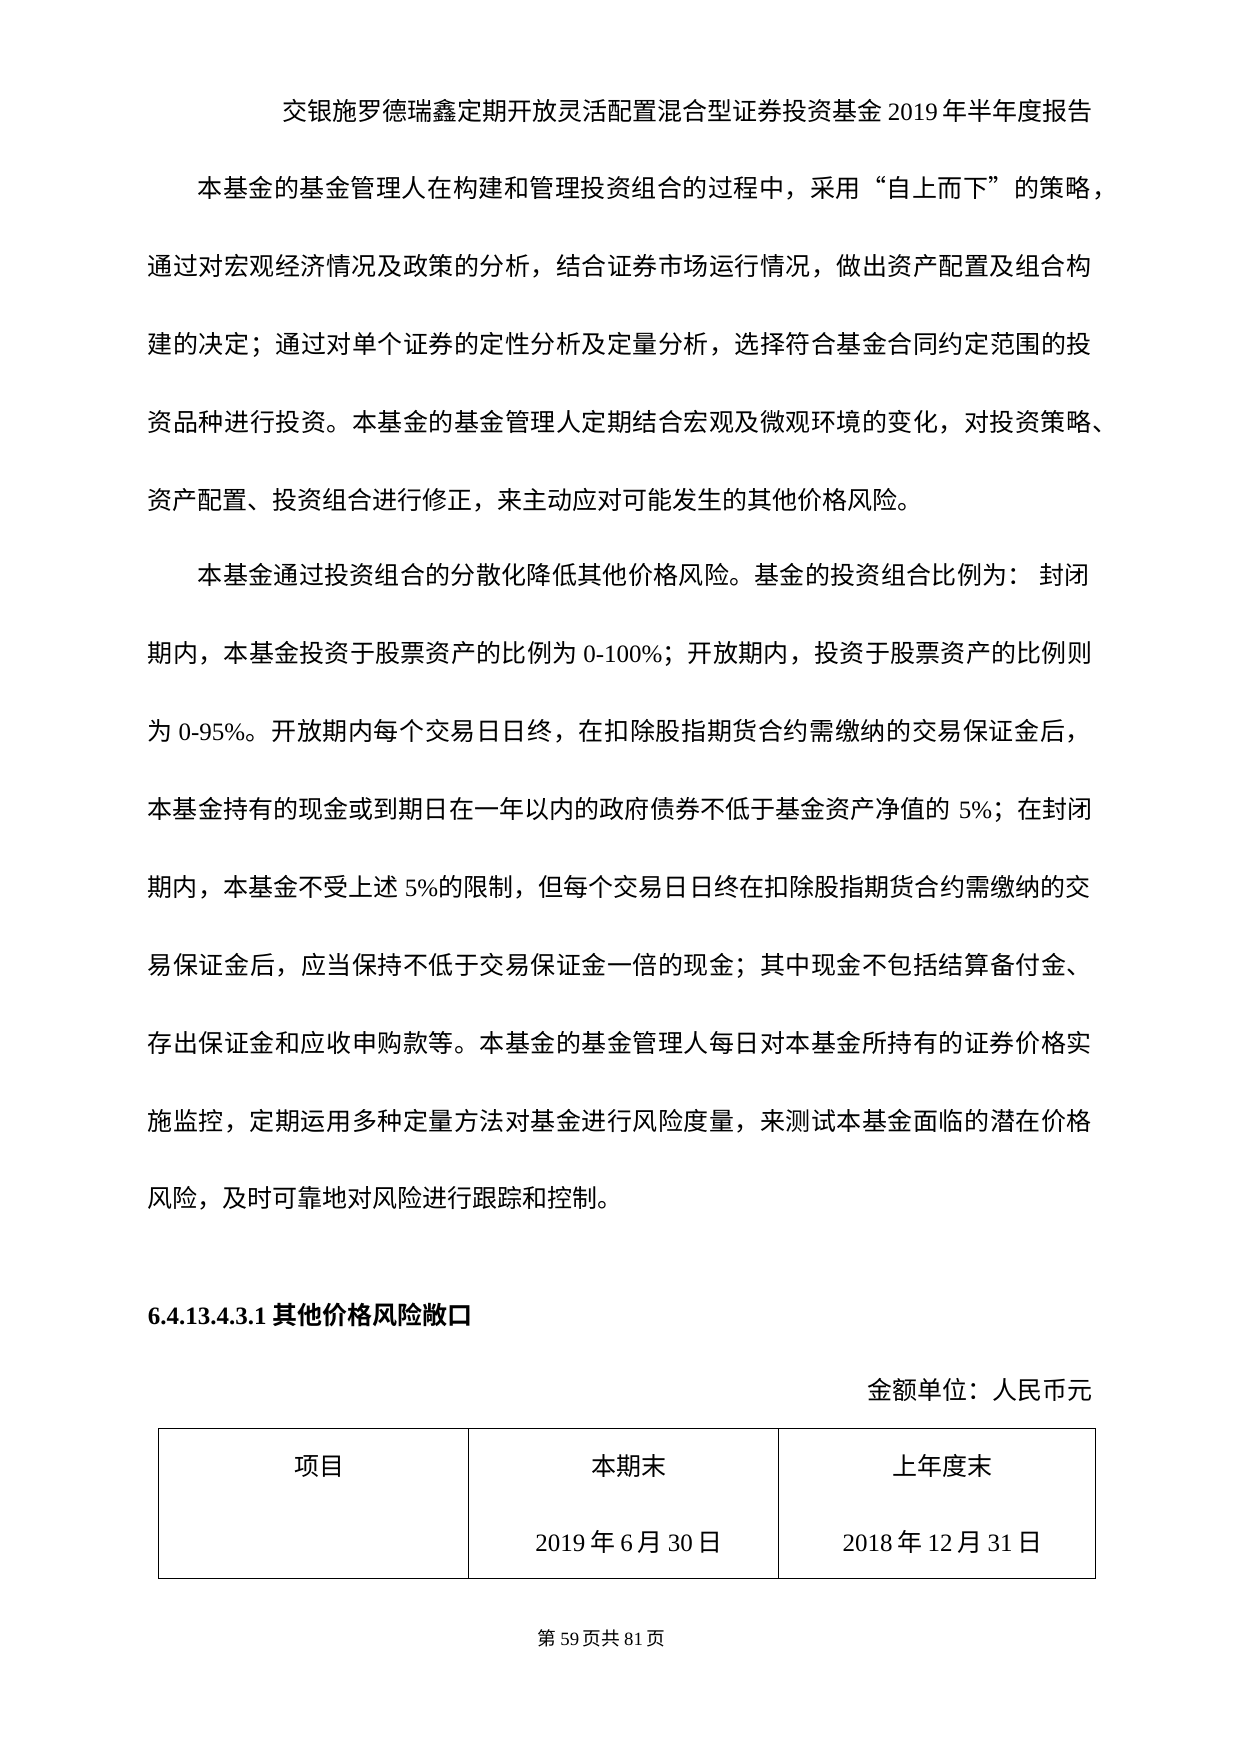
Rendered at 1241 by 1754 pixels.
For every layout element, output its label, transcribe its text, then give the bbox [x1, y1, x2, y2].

table_header 上年度末 2018年12月31日 [779, 1429, 1095, 1578]
table_header 项目 [159, 1429, 468, 1578]
text 金额单位：人民币元 [149, 1356, 1092, 1421]
table_header 本期末 2019年6月30日 [469, 1429, 778, 1578]
text 本基金的基金管理人在构建和管理投资组合的过程中，采用“自上而下”的策略，通过对宏观经济情况及政策的分析，结合证券市场运行情况，做出资产配置及组合构建的决定；通过对单个证券的定性分析及定量分析，选择符合基金合同约定范围的投资品种进行投资。本基金的基金管理人定期结合宏观及微观环境的变化，对投资策略、资产配置、投资组合进行修正，来主动应对可能发生的其他价格风险。 [148, 154, 1092, 531]
text 本基金通过投资组合的分散化降低其他价格风险。基金的投资组合比例为： 封闭期内，本基金投资于股票资产的比例为0-100%；开放期内，投资于股票资产的比例则为0-95%。开放期内每个交易日日终，在扣除股指期货合约需缴纳的交易保证金后，本基金持有的现金或到期日在一年以内的政府债券不低于基金资产净值的5%；在封闭期内，本基金不受上述5%的限制，但每个交易日日终在扣除股指期货合约需缴纳的交易保证金后，应当保持不低于交易保证金一倍的现金；其中现金不包括结算备付金、存出保证金和应收申购款等。本基金的基金管理人每日对本基金所持有的证券价格实施监控，定期运用多种定量方法对基金进行风险度量，来测试本基金面临的潜在价格风险，及时可靠地对风险进行跟踪和控制。 [148, 541, 1092, 1229]
text 6.4.13.4.3.1 其他价格风险敞口 [148, 1281, 1092, 1346]
